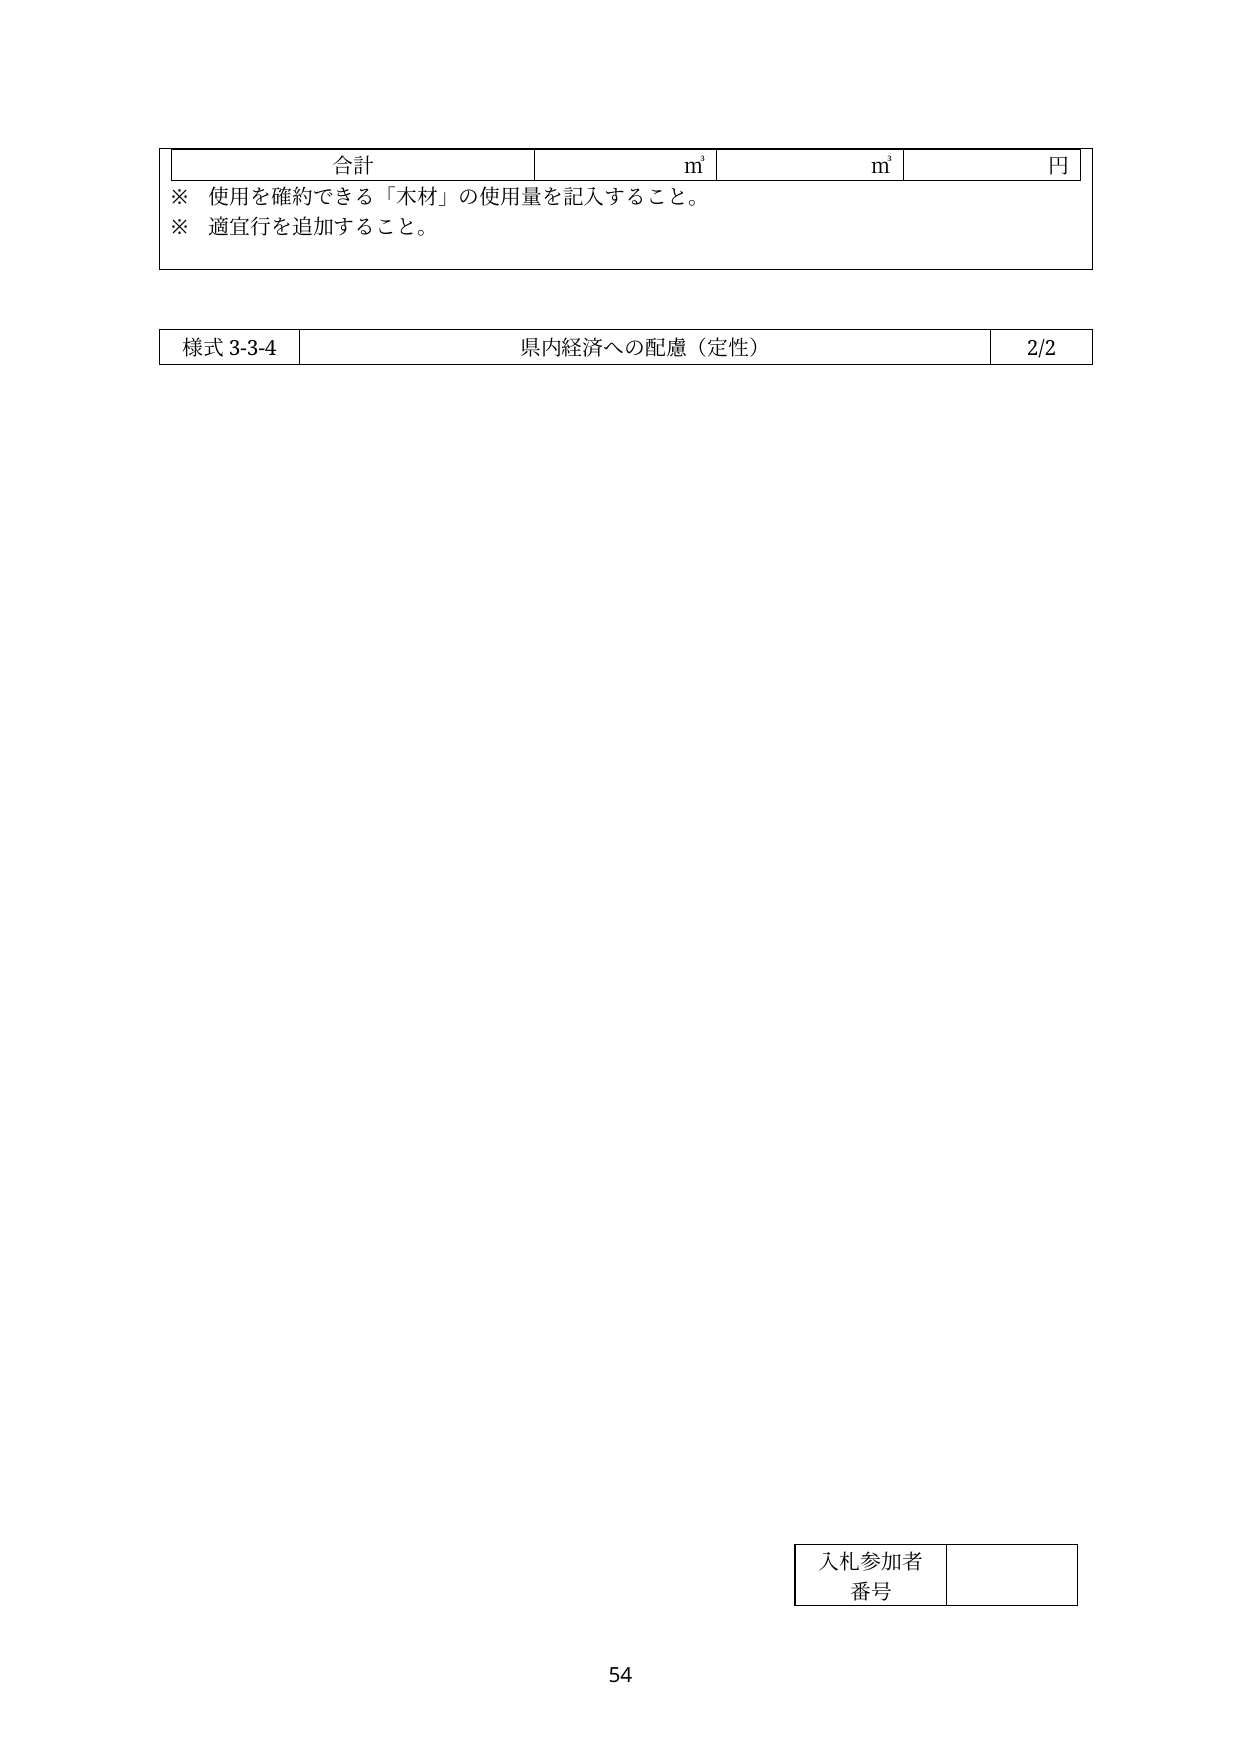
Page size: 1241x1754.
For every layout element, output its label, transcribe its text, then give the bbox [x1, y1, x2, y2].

table_header 県内経済への配慮（定性） [300, 330, 990, 364]
table_header [947, 1545, 1077, 1605]
table_header 様式3-3-4 [160, 330, 299, 364]
table_header 入札参加者 番号 [796, 1545, 946, 1605]
table_header 2/2 [991, 330, 1092, 364]
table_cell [160, 149, 1092, 269]
